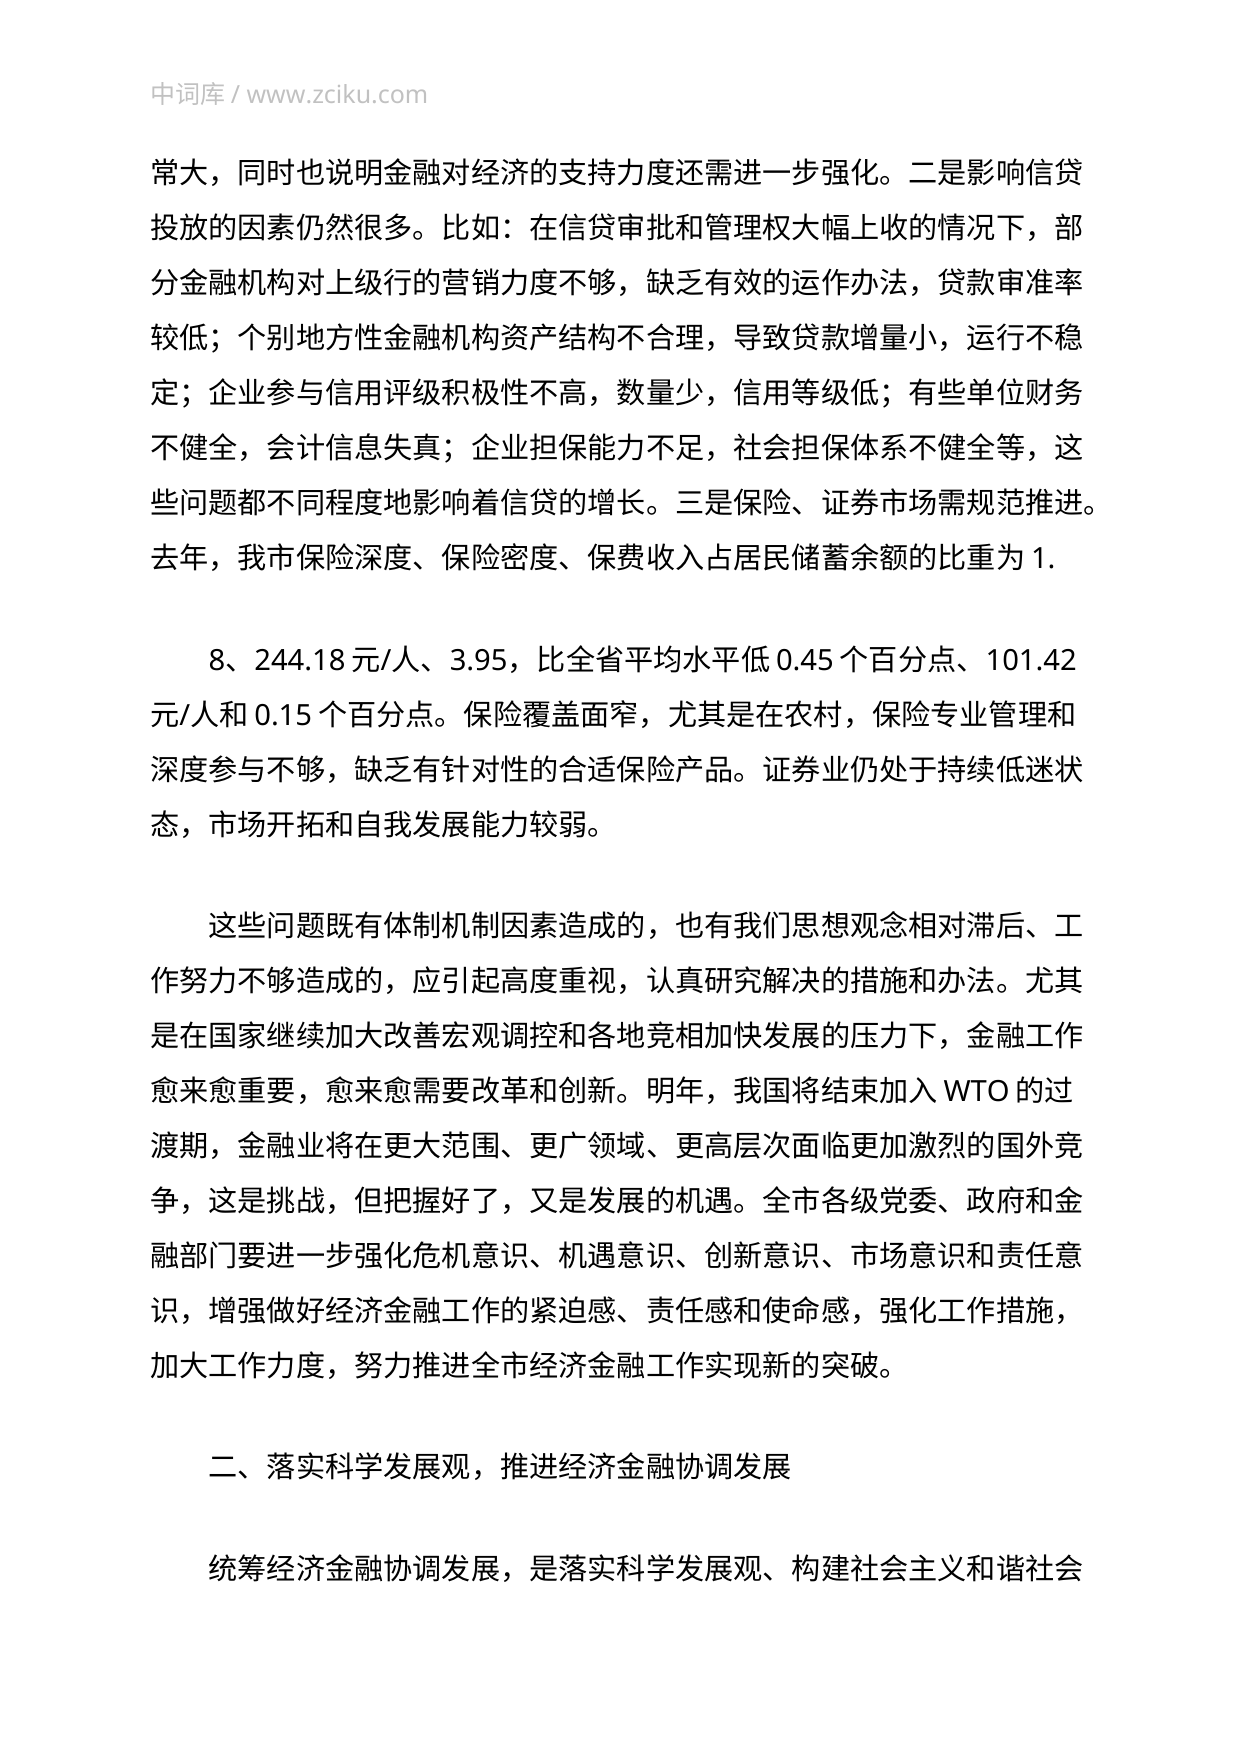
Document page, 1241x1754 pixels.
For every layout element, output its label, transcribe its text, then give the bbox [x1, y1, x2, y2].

text 二、落实科学发展观，推进经济金融协调发展 [150, 1444, 1090, 1486]
text 这些问题既有体制机制因素造成的，也有我们思想观念相对滞后、工作努力不够造成的，应引起高度重视，认真研究解决的措施和办法。尤其是在国家继续加大改善宏观调控和各地竞相加快发展的压力下，金融工作愈来愈重要，愈来愈需要改革和创新。明年，我国将结束加入WTO的过渡期，金融业将在更大范围、更广领域、更高层次面临更加激烈的国外竞争，这是挑战，但把握好了，又是发展的机遇。全市各级党委、政府和金融部门要进一步强化危机意识、机遇意识、创新意识、市场意识和责任意识，增强做好经济金融工作的紧迫感、责任感和使命感，强化工作措施，加大工作力度，努力推进全市经济金融工作实现新的突破。 [150, 903, 1090, 1384]
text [150, 1546, 1090, 1588]
text 8、244.18元/人、3.95，比全省平均水平低0.45个百分点、101.42元/人和0.15个百分点。保险覆盖面窄，尤其是在农村，保险专业管理和深度参与不够，缺乏有针对性的合适保险产品。证券业仍处于持续低迷状态，市场开拓和自我发展能力较弱。 [150, 636, 1090, 843]
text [150, 150, 1090, 577]
